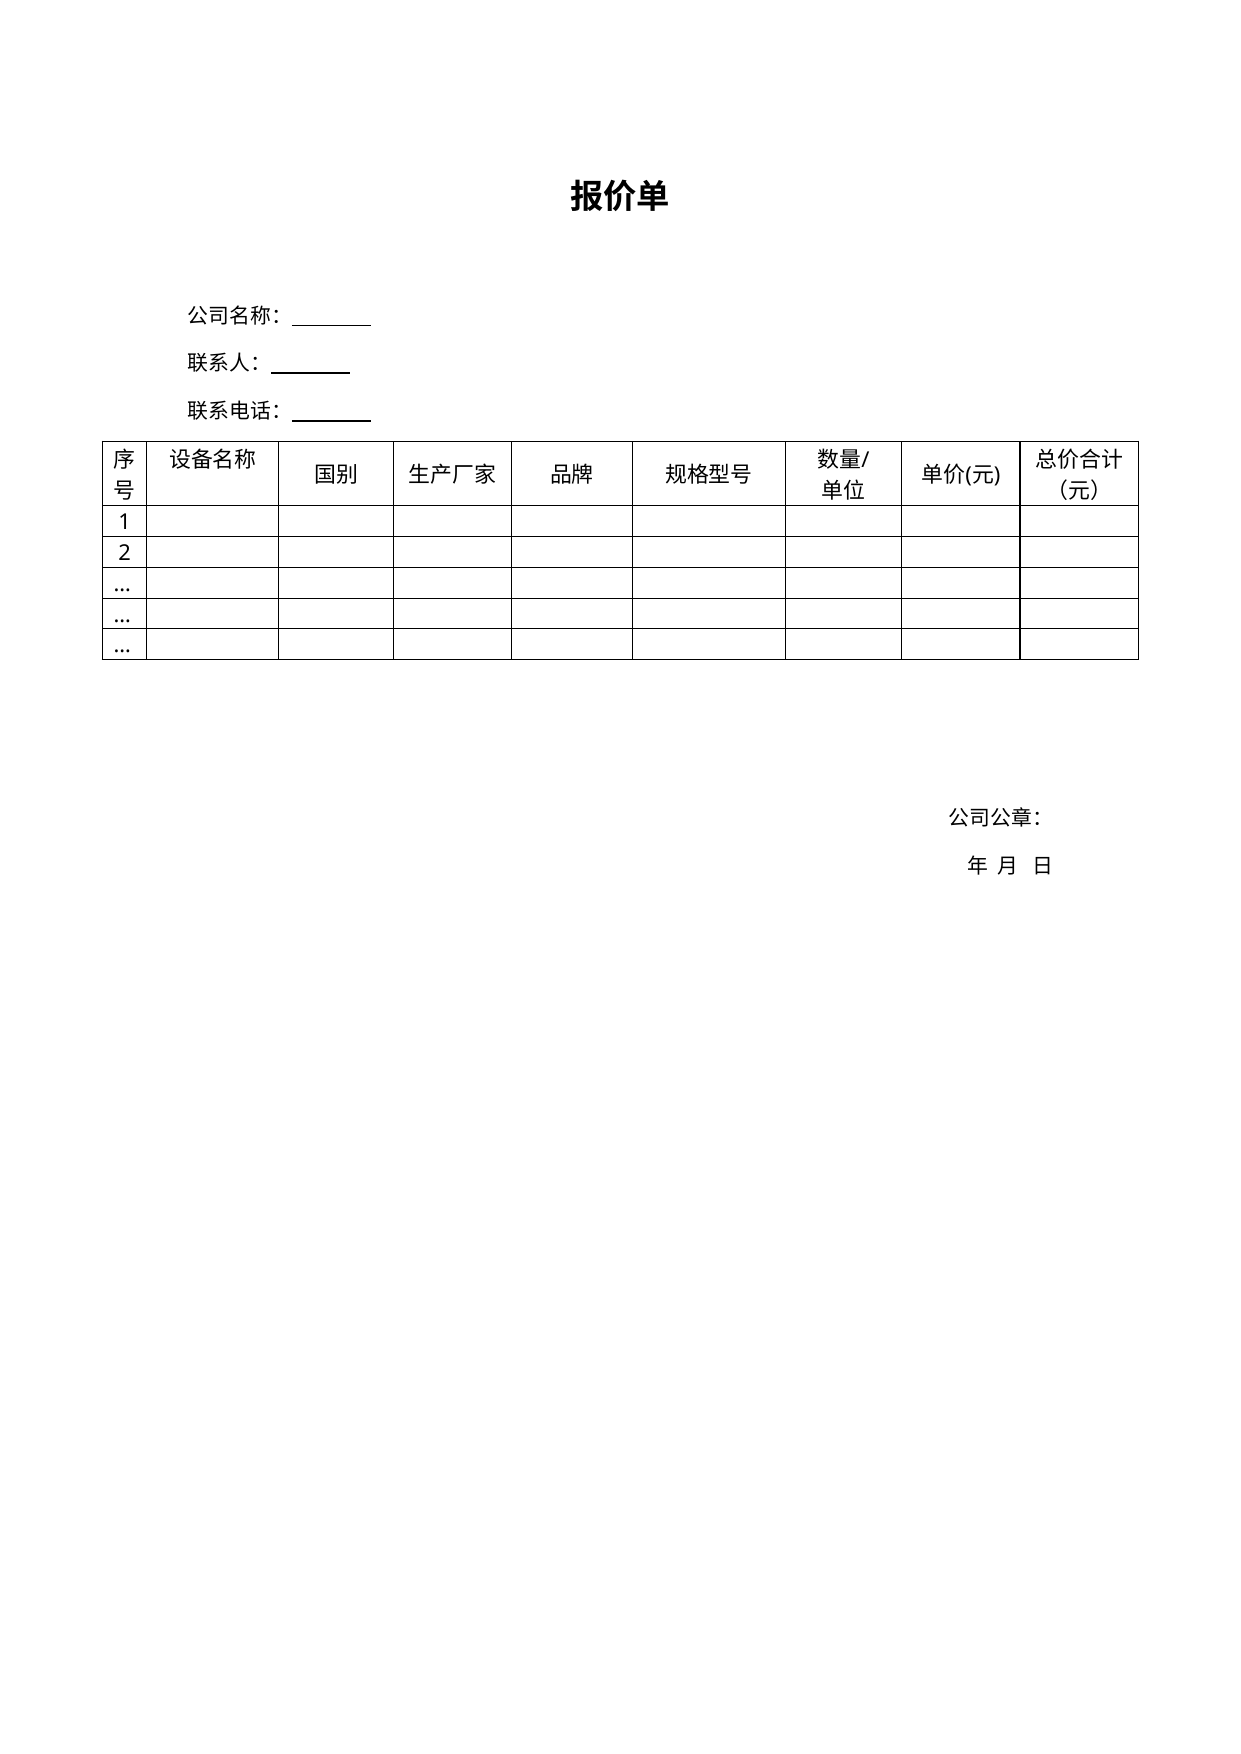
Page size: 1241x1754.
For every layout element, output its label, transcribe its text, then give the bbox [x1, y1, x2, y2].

table_cell 2 [103, 537, 146, 567]
table_cell [1021, 629, 1138, 659]
table_cell [786, 629, 901, 659]
table_header 数量/ 单位 [786, 442, 901, 505]
table_cell … [103, 599, 146, 628]
table_cell [633, 506, 785, 536]
table_header 总价合计（元） [1021, 442, 1138, 505]
table_cell [1021, 568, 1138, 597]
table_cell [279, 537, 393, 567]
table_cell [902, 537, 1019, 567]
table_cell [394, 537, 511, 567]
table_cell [279, 506, 393, 536]
table_header 国别 [279, 442, 393, 505]
text 联系人： [187, 345, 1053, 378]
table_cell [279, 568, 393, 597]
table_header 单价(元) [902, 442, 1019, 505]
table_cell [512, 629, 632, 659]
table_cell [279, 599, 393, 628]
table_cell [633, 629, 785, 659]
table_cell [394, 629, 511, 659]
table_cell [512, 599, 632, 628]
text 年 月 日 [187, 848, 1053, 880]
table_cell [902, 568, 1019, 597]
table_cell [147, 568, 278, 597]
table_header 设备名称 [147, 442, 278, 505]
table_cell [902, 506, 1019, 536]
table_cell [147, 506, 278, 536]
table_cell [394, 568, 511, 597]
table_cell [902, 599, 1019, 628]
table_cell [394, 506, 511, 536]
table_cell [512, 568, 632, 597]
table_cell [786, 568, 901, 597]
table_header 规格型号 [633, 442, 785, 505]
table_cell [786, 506, 901, 536]
table_cell … [103, 568, 146, 597]
text 报价单 [186, 162, 1053, 227]
table_cell [147, 629, 278, 659]
table_cell [633, 568, 785, 597]
table_cell [786, 537, 901, 567]
table_cell [633, 537, 785, 567]
table_cell [512, 506, 632, 536]
table_cell [512, 537, 632, 567]
text 公司公章： [187, 800, 1053, 833]
table_cell [786, 599, 901, 628]
table_cell … [103, 629, 146, 659]
table_header 序号 [103, 442, 146, 505]
table_cell [902, 629, 1019, 659]
table_cell [279, 629, 393, 659]
text 联系电话： [187, 393, 1053, 425]
table_cell [147, 537, 278, 567]
table_header 生产厂家 [394, 442, 511, 505]
table_cell [1021, 506, 1138, 536]
text 公司名称： [187, 298, 1053, 330]
table_cell 1 [103, 506, 146, 536]
table_cell [633, 599, 785, 628]
table_cell [147, 599, 278, 628]
table_cell [1021, 537, 1138, 567]
table_cell [394, 599, 511, 628]
table_header 品牌 [512, 442, 632, 505]
table_cell [1021, 599, 1138, 628]
